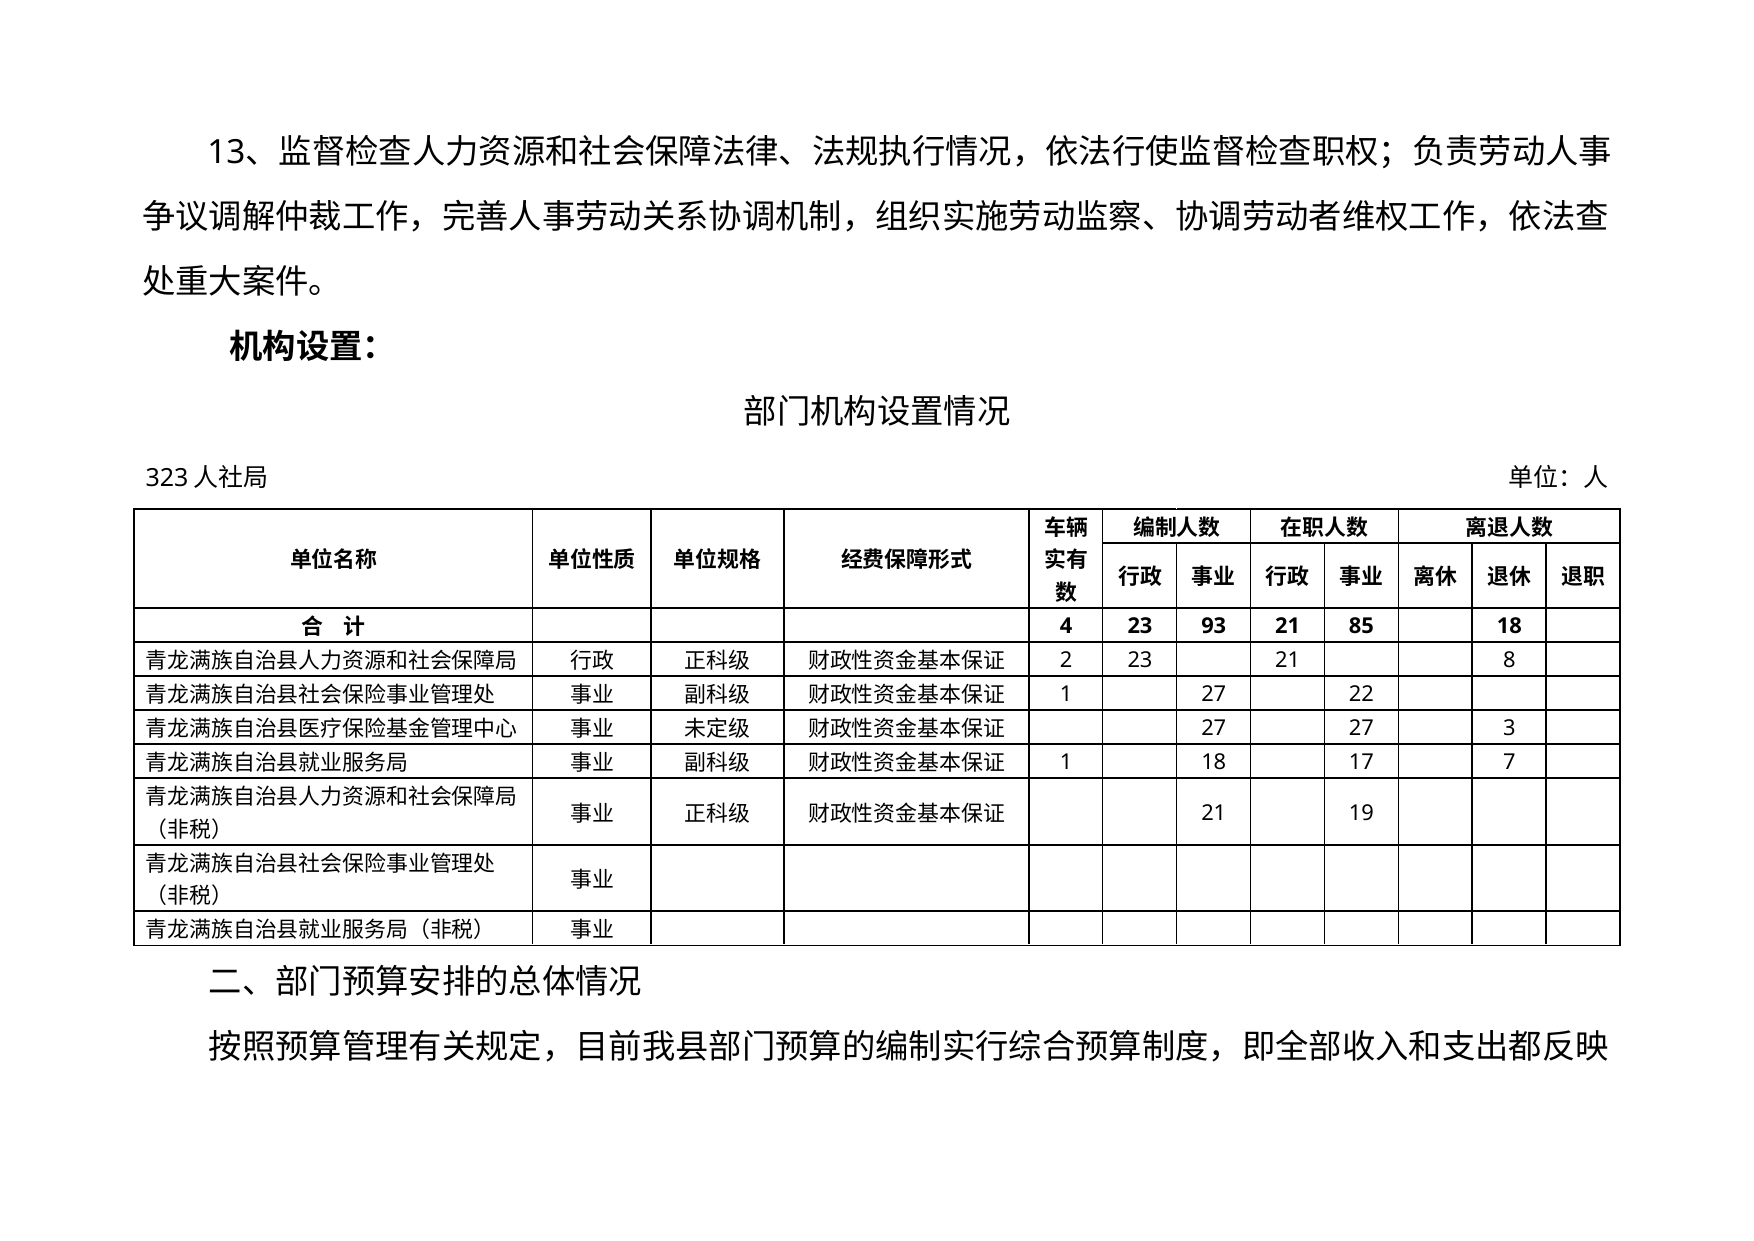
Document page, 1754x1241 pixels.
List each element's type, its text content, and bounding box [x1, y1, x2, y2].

table_cell 21 [1251, 609, 1324, 641]
table_cell [1325, 643, 1398, 675]
table_cell 23 [1103, 643, 1176, 675]
table_cell 车辆实有数 [1030, 510, 1102, 607]
table_cell 17 [1325, 745, 1398, 777]
table_cell 事业 [1177, 544, 1250, 607]
table_cell 编制人数 [1103, 510, 1250, 542]
table_cell [1547, 846, 1619, 910]
table_cell 正科级 [652, 643, 783, 675]
table_cell 青龙满族自治县社会保险事业管理处（非税） [135, 846, 532, 910]
table_cell [1473, 779, 1545, 844]
table_cell 1 [1030, 677, 1102, 709]
table_cell 事业 [533, 912, 650, 944]
table_cell [1473, 912, 1545, 944]
table_cell [1251, 779, 1324, 844]
table_cell 青龙满族自治县人力资源和社会保障局（非税） [135, 779, 532, 844]
table_cell [1103, 779, 1176, 844]
table_cell [1177, 643, 1250, 675]
table_cell 18 [1177, 745, 1250, 777]
table_cell [1030, 779, 1102, 844]
table_cell [785, 912, 1028, 944]
table_cell [1103, 912, 1176, 944]
table_cell [1030, 912, 1102, 944]
table_cell 8 [1473, 643, 1545, 675]
table_cell 财政性资金基本保证 [785, 711, 1028, 743]
table_cell 21 [1251, 643, 1324, 675]
text 二、部门预算安排的总体情况 [142, 946, 1612, 1011]
table_cell [652, 846, 783, 910]
table_cell 27 [1177, 711, 1250, 743]
table_cell [1399, 779, 1471, 844]
table_cell 23 [1103, 609, 1176, 641]
table_cell 青龙满族自治县社会保险事业管理处 [135, 677, 532, 709]
table_cell 财政性资金基本保证 [785, 643, 1028, 675]
table_cell 在职人数 [1251, 510, 1398, 542]
table_cell [1547, 745, 1619, 777]
table_cell [652, 609, 783, 641]
table_cell [1547, 609, 1619, 641]
table_cell [1177, 912, 1250, 944]
table_cell 事业 [533, 779, 650, 844]
table_cell [533, 609, 650, 641]
table_cell 19 [1325, 779, 1398, 844]
table_cell 21 [1177, 779, 1250, 844]
table_cell [1103, 846, 1176, 910]
table_cell 正科级 [652, 779, 783, 844]
text 13、监督检查人力资源和社会保障法律、法规执行情况，依法行使监督检查职权；负责劳动人事争议调解仲裁工作，完善人事劳动关系协调机制，组织实施劳动监察、协调劳动者维权工作，依法查处重大案件。 [142, 116, 1612, 311]
table_cell [1103, 711, 1176, 743]
table_cell 离休 [1399, 544, 1471, 607]
table_cell [1251, 711, 1324, 743]
table_cell [1399, 609, 1471, 641]
table_cell 青龙满族自治县医疗保险基金管理中心 [135, 711, 532, 743]
table_cell [785, 846, 1028, 910]
table_cell 青龙满族自治县就业服务局（非税） [135, 912, 532, 944]
table_cell 27 [1325, 711, 1398, 743]
table_cell 事业 [533, 846, 650, 910]
table_cell 退职 [1547, 544, 1619, 607]
table_cell [1547, 643, 1619, 675]
table_cell [1251, 745, 1324, 777]
table_cell 事业 [1325, 544, 1398, 607]
table_cell [652, 912, 783, 944]
table_cell [1473, 846, 1545, 910]
table_cell 行政 [1251, 544, 1324, 607]
table_cell 1 [1030, 745, 1102, 777]
table_cell [1473, 677, 1545, 709]
table_cell 单位名称 [135, 510, 532, 607]
table_cell 行政 [533, 643, 650, 675]
table_cell [1177, 846, 1250, 910]
table_cell 4 [1030, 609, 1102, 641]
table_cell 事业 [533, 745, 650, 777]
table_cell 退休 [1473, 544, 1545, 607]
table_cell 事业 [533, 677, 650, 709]
table_cell 青龙满族自治县就业服务局 [135, 745, 532, 777]
table_cell [1399, 677, 1471, 709]
table_cell [1399, 711, 1471, 743]
text 部门机构设置情况 [142, 376, 1612, 441]
table_header 323人社局 [135, 443, 1176, 508]
table_cell 未定级 [652, 711, 783, 743]
table_header 单位：人 [1177, 443, 1619, 508]
table_cell [1547, 711, 1619, 743]
table_cell 单位规格 [652, 510, 783, 607]
table_cell 单位性质 [533, 510, 650, 607]
table_cell 财政性资金基本保证 [785, 779, 1028, 844]
table_cell 合 计 [135, 609, 532, 641]
table_cell 93 [1177, 609, 1250, 641]
table_cell 经费保障形式 [785, 510, 1028, 607]
table_cell [1547, 677, 1619, 709]
table_cell [1547, 912, 1619, 944]
table_cell 18 [1473, 609, 1545, 641]
table_cell 事业 [533, 711, 650, 743]
table_cell [785, 609, 1028, 641]
table_cell 离退人数 [1399, 510, 1619, 542]
table_cell 2 [1030, 643, 1102, 675]
table_cell 7 [1473, 745, 1545, 777]
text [142, 1011, 1612, 1076]
table_cell [1399, 846, 1471, 910]
table_cell [1251, 912, 1324, 944]
table_cell 22 [1325, 677, 1398, 709]
table_cell [1325, 912, 1398, 944]
table_cell [1399, 745, 1471, 777]
table_cell 3 [1473, 711, 1545, 743]
table_cell [1325, 846, 1398, 910]
table_cell 青龙满族自治县人力资源和社会保障局 [135, 643, 532, 675]
table_cell 85 [1325, 609, 1398, 641]
table_cell 行政 [1103, 544, 1176, 607]
table_cell [1030, 711, 1102, 743]
table_cell [1030, 846, 1102, 910]
table_cell [1399, 912, 1471, 944]
table_cell 副科级 [652, 677, 783, 709]
table_cell 财政性资金基本保证 [785, 677, 1028, 709]
table_cell [1547, 779, 1619, 844]
text 机构设置： [162, 311, 1612, 376]
table_cell [1251, 677, 1324, 709]
table_cell [1103, 677, 1176, 709]
table_cell [1399, 643, 1471, 675]
table_cell 副科级 [652, 745, 783, 777]
table_cell 27 [1177, 677, 1250, 709]
table_cell 财政性资金基本保证 [785, 745, 1028, 777]
table_cell [1103, 745, 1176, 777]
table_cell [1251, 846, 1324, 910]
